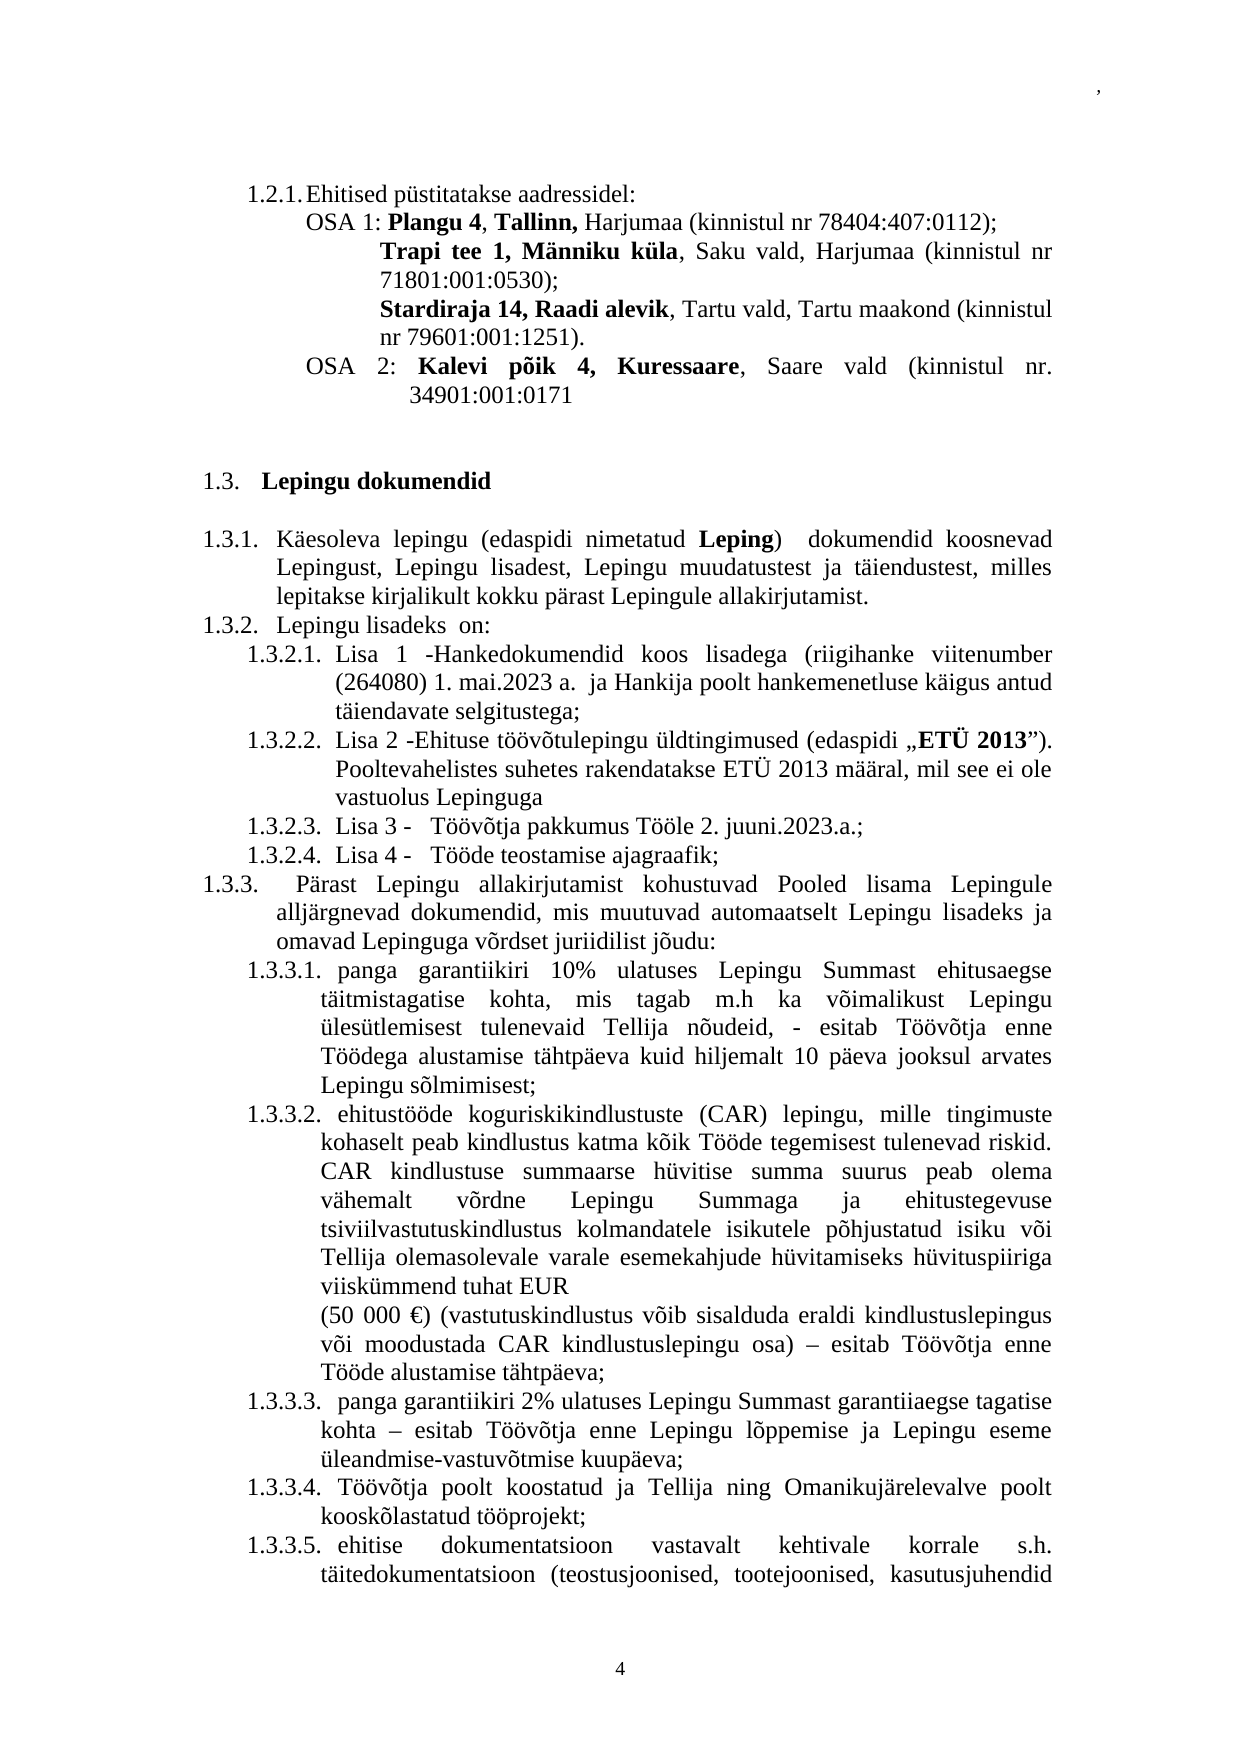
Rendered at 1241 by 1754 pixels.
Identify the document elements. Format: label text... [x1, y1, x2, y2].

list Käesoleva lepingu (edaspidi nimetatud Leping) dokumendid koosnevad Lepingust, Lepingu lisadest, Lepingu muudatustest ja täiendustest, milles lepitakse kirjalikult kokku pärast Lepingule allakirjutamist. [202, 524, 1053, 610]
list Lisa 1 -Hankedokumendid koos lisadega (riigihanke viitenumber (264080) 1. mai.2023 a. ja Hankija poolt hankemenetluse käigus antud täiendavate selgitustega; [247, 639, 1053, 725]
text (50 000 €) (vastutuskindlustus võib sisalduda eraldi kindlustuslepingus või moodustada CAR kindlustuslepingu osa) – esitab Töövõtja enne Tööde alustamise tähtpäeva; [320, 1300, 1053, 1386]
list panga garantiikiri 10% ulatuses Lepingu Summast ehitusaegse täitmistagatise kohta, mis tagab m.h ka võimalikust Lepingu ülesütlemisest tulenevaid Tellija nõudeid, - esitab Töövõtja enne Töödega alustamise tähtpäeva kuid hiljemalt 10 päeva jooksul arvates Lepingu sõlmimisest; [247, 955, 1053, 1099]
list Lisa 4 - Tööde teostamise ajagraafik; [247, 840, 1053, 869]
list Pärast Lepingu allakirjutamist kohustuvad Pooled lisama Lepingule alljärgnevad dokumendid, mis muutuvad automaatselt Lepingu lisadeks ja omavad Lepinguga võrdset juriidilist jõudu: [202, 869, 1053, 955]
list panga garantiikiri 2% ulatuses Lepingu Summast garantiiaegse tagatise kohta – esitab Töövõtja enne Lepingu lõppemise ja Lepingu eseme üleandmise-vastuvõtmise kuupäeva; [247, 1386, 1053, 1472]
list ehitustööde koguriskikindlustuste (CAR) lepingu, mille tingimuste kohaselt peab kindlustus katma kõik Tööde tegemisest tulenevad riskid. CAR kindlustuse summaarse hüvitise summa suurus peab olema vähemalt võrdne Lepingu Summaga ja ehitustegevuse tsiviilvastutuskindlustus kolmandatele isikutele põhjustatud isiku või Tellija olemasolevale varale esemekahjude hüvitamiseks hüvituspiiriga viiskümmend tuhat EUR [247, 1099, 1053, 1300]
text OSA 1: Plangu 4, Tallinn, Harjumaa (kinnistul nr 78404:407:0112); [306, 207, 1053, 236]
list Ehitised püstitatakse aadressidel: [247, 179, 1053, 207]
text OSA 2: Kalevi põik 4, Kuressaare, Saare vald (kinnistul nr. 34901:001:0171 [306, 351, 1053, 409]
list Töövõtja poolt koostatud ja Tellija ning Omanikujärelevalve poolt kooskõlastatud tööprojekt; [247, 1472, 1053, 1530]
text Stardiraja 14, Raadi alevik, Tartu vald, Tartu maakond (kinnistul nr 79601:001:1251). [379, 294, 1053, 351]
list Lepingu lisadeks on: [202, 610, 1053, 639]
list Lepingu dokumendid [202, 466, 1053, 495]
text Trapi tee 1, Männiku küla, Saku vald, Harjumaa (kinnistul nr 71801:001:0530); [379, 236, 1053, 294]
list Lisa 2 -Ehituse töövõtulepingu üldtingimused (edaspidi „ETÜ 2013”). Pooltevahelistes suhetes rakendatakse ETÜ 2013 määral, mil see ei ole vastuolus Lepinguga [247, 725, 1053, 811]
list Lisa 3 - Töövõtja pakkumus Tööle 2. juuni.2023.a.; [247, 811, 1053, 840]
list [247, 1530, 1053, 1587]
